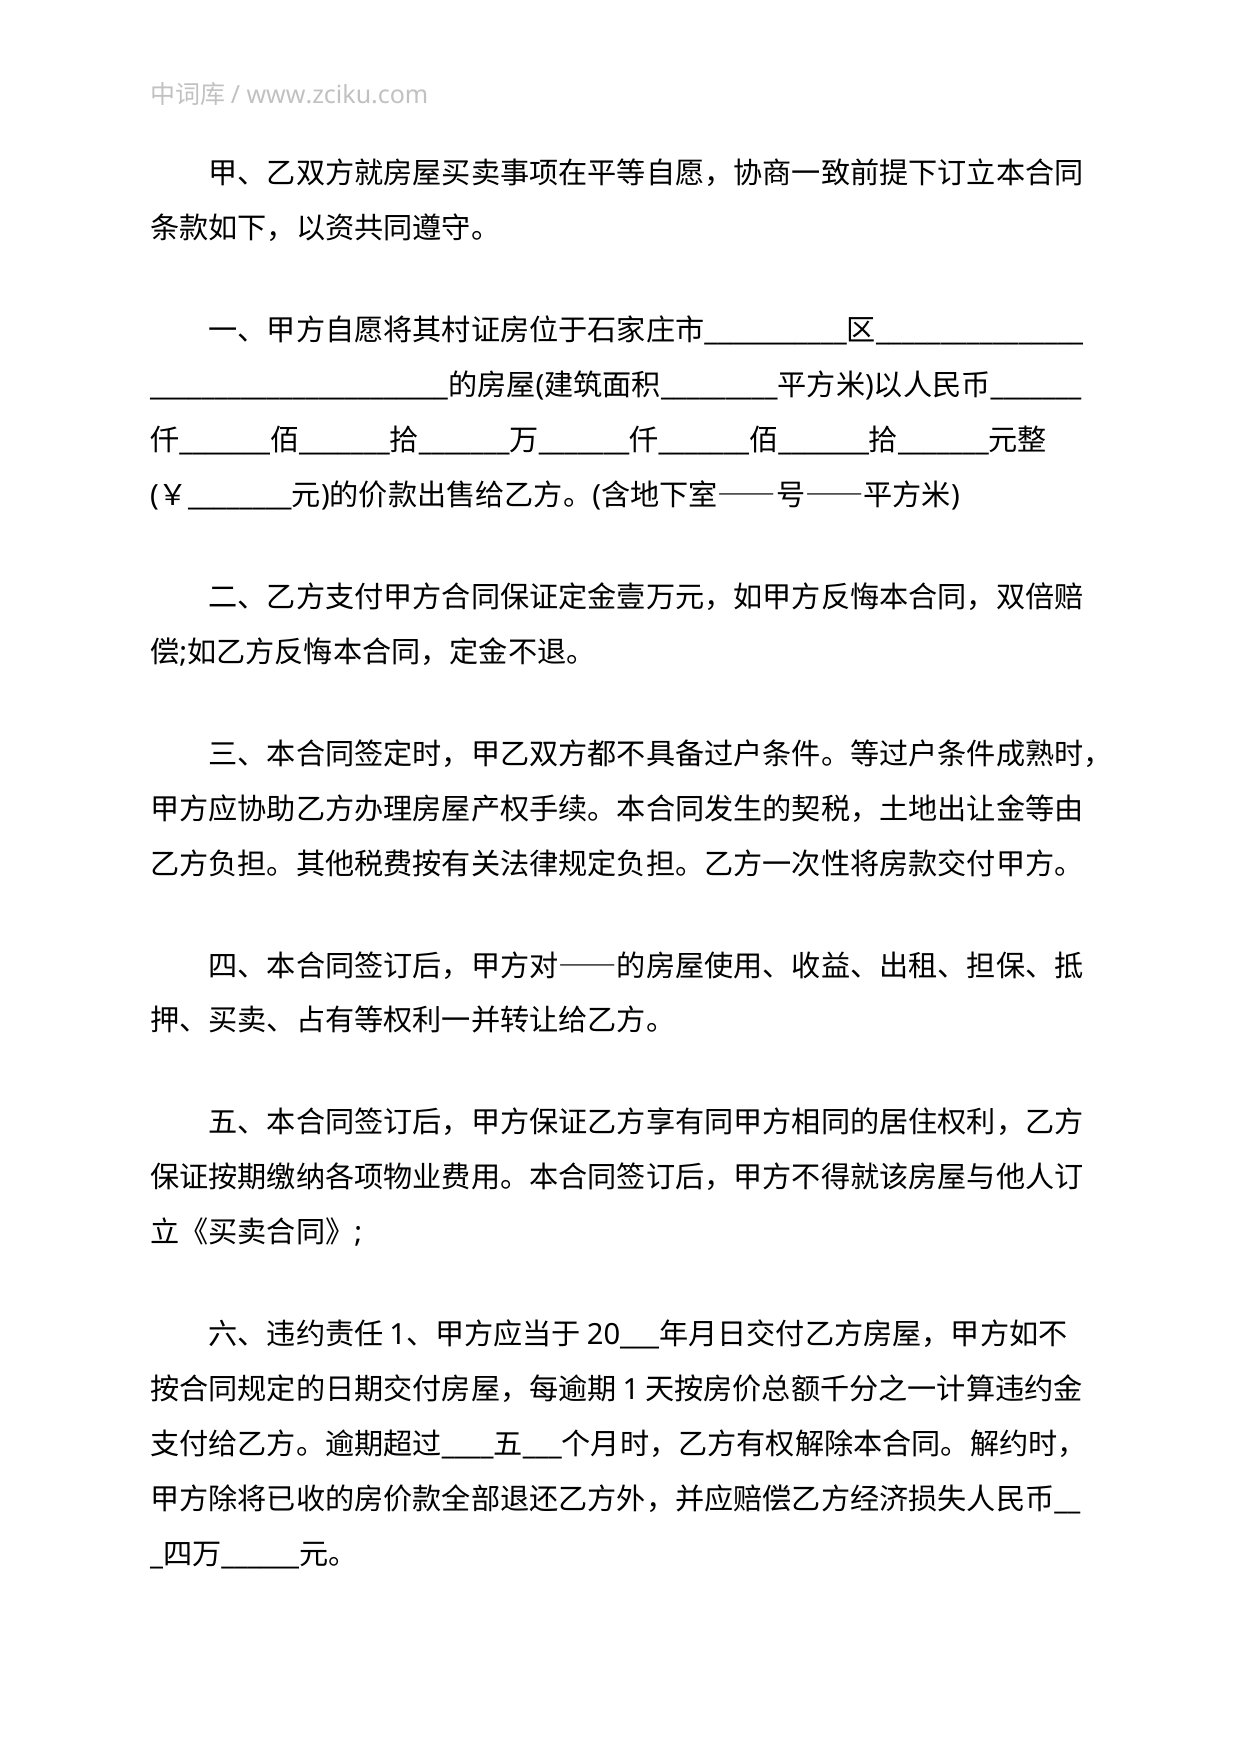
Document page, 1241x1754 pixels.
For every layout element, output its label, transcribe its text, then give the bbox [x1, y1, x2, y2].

text 二、乙方支付甲方合同保证定金壹万元，如甲方反悔本合同，双倍赔偿;如乙方反悔本合同，定金不退。 [150, 574, 1090, 671]
text 一、甲方自愿将其村证房位于石家庄市___________区_______________________________________的房屋(建筑面积_________平方米)以人民币_______仟_______佰_______拾_______万_______仟_______佰_______拾_______元整(￥________元)的价款出售给乙方。(含地下室——号——平方米) [150, 307, 1090, 514]
text 甲、乙双方就房屋买卖事项在平等自愿，协商一致前提下订立本合同条款如下，以资共同遵守。 [150, 150, 1090, 247]
text 四、本合同签订后，甲方对——的房屋使用、收益、出租、担保、抵押、买卖、占有等权利一并转让给乙方。 [150, 942, 1090, 1039]
text 六、违约责任1、甲方应当于20___年月日交付乙方房屋，甲方如不按合同规定的日期交付房屋，每逾期1天按房价总额千分之一计算违约金支付给乙方。逾期超过____五___个月时，乙方有权解除本合同。解约时，甲方除将已收的房价款全部退还乙方外，并应赔偿乙方经济损失人民币___四万______元。 [150, 1311, 1090, 1573]
text 五、本合同签订后，甲方保证乙方享有同甲方相同的居住权利，乙方保证按期缴纳各项物业费用。本合同签订后，甲方不得就该房屋与他人订立《买卖合同》; [150, 1099, 1090, 1251]
text 三、本合同签定时，甲乙双方都不具备过户条件。等过户条件成熟时，甲方应协助乙方办理房屋产权手续。本合同发生的契税，土地出让金等由乙方负担。其他税费按有关法律规定负担。乙方一次性将房款交付甲方。 [150, 731, 1090, 883]
